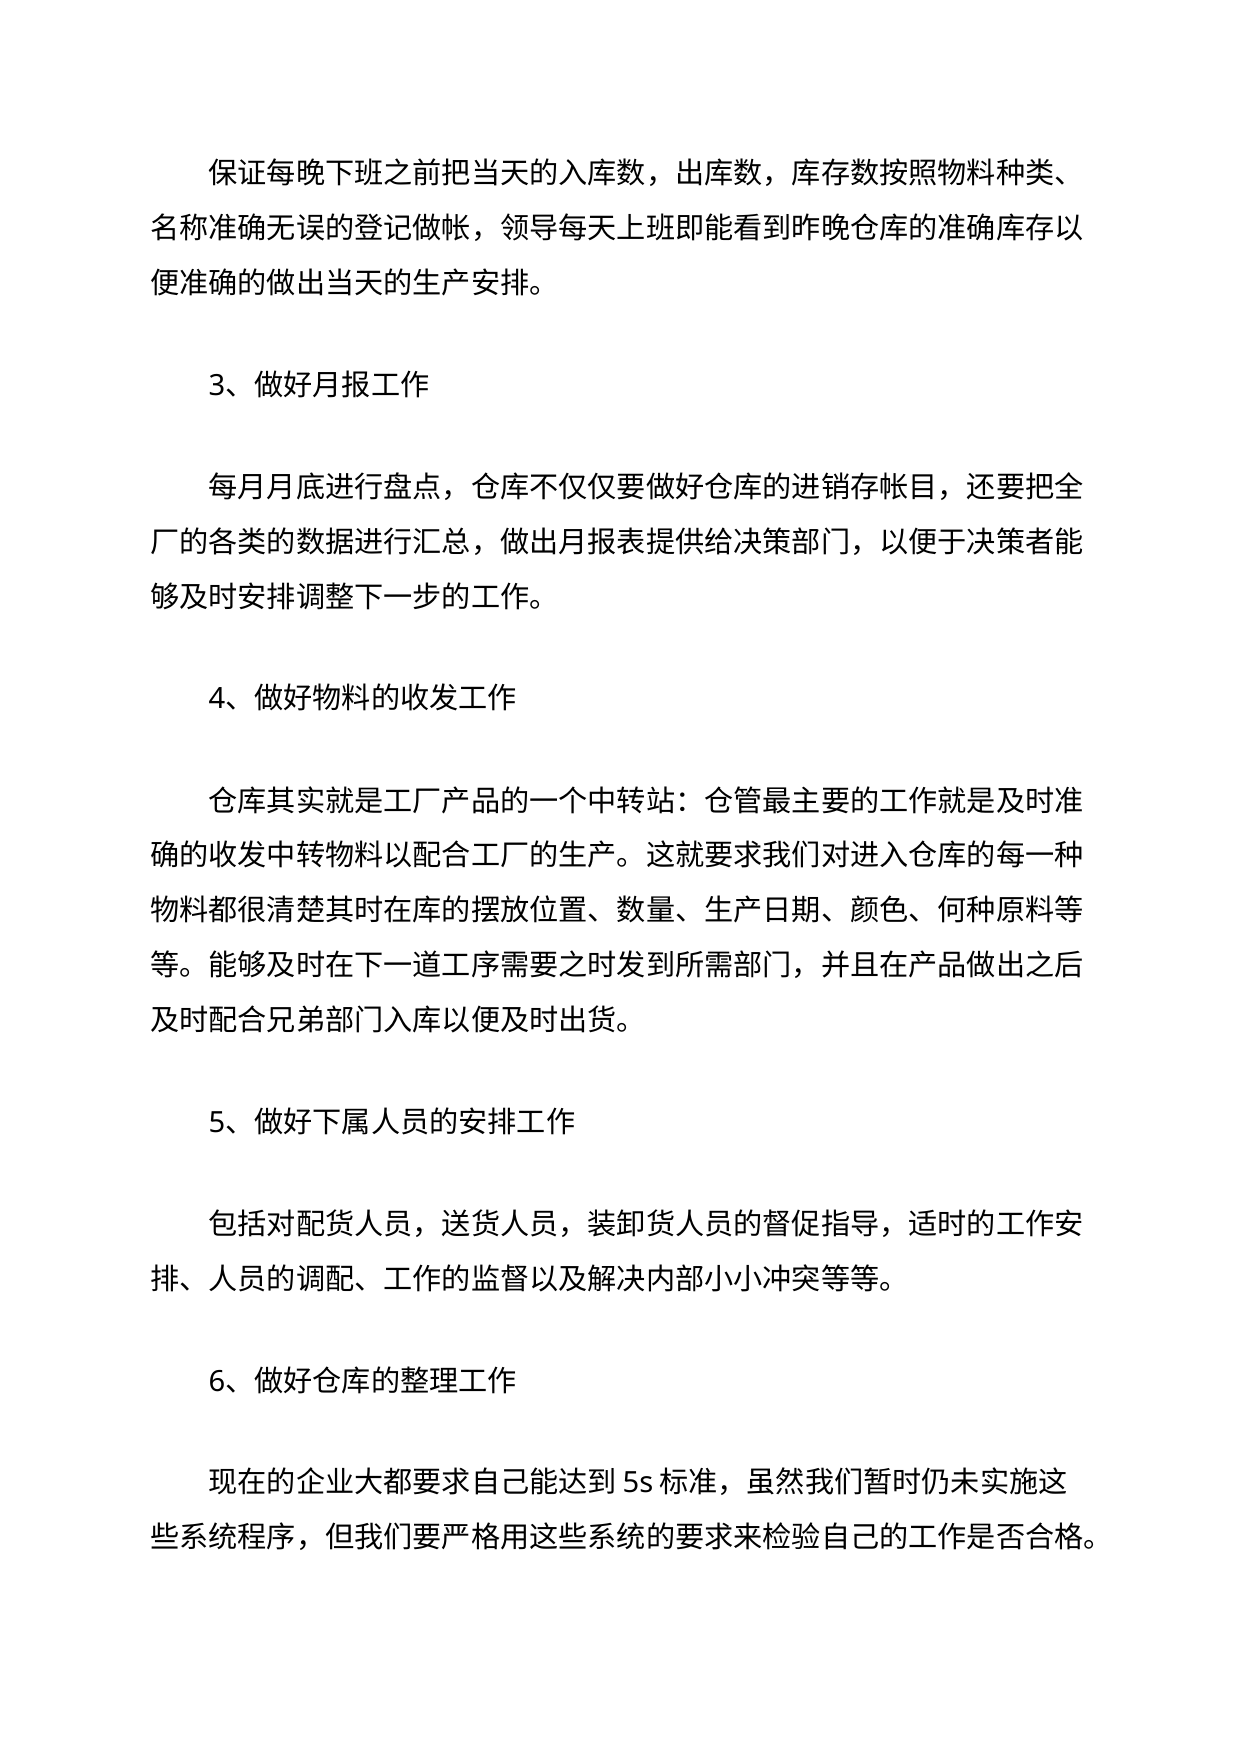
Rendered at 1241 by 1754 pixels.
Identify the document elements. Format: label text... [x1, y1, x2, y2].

text 3、做好月报工作 [150, 362, 1090, 404]
text 5、做好下属人员的安排工作 [150, 1098, 1090, 1141]
text 仓库其实就是工厂产品的一个中转站：仓管最主要的工作就是及时准确的收发中转物料以配合工厂的生产。这就要求我们对进入仓库的每一种物料都很清楚其时在库的摆放位置、数量、生产日期、颜色、何种原料等等。能够及时在下一道工序需要之时发到所需部门，并且在产品做出之后及时配合兄弟部门入库以便及时出货。 [150, 777, 1090, 1039]
text 每月月底进行盘点，仓库不仅仅要做好仓库的进销存帐目，还要把全厂的各类的数据进行汇总，做出月报表提供给决策部门，以便于决策者能够及时安排调整下一步的工作。 [150, 463, 1090, 616]
text 6、做好仓库的整理工作 [150, 1357, 1090, 1399]
text 4、做好物料的收发工作 [150, 675, 1090, 717]
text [150, 1459, 1090, 1556]
text 保证每晚下班之前把当天的入库数，出库数，库存数按照物料种类、名称准确无误的登记做帐，领导每天上班即能看到昨晚仓库的准确库存以便准确的做出当天的生产安排。 [150, 150, 1090, 302]
text 包括对配货人员，送货人员，装卸货人员的督促指导，适时的工作安排、人员的调配、工作的监督以及解决内部小小冲突等等。 [150, 1200, 1090, 1298]
